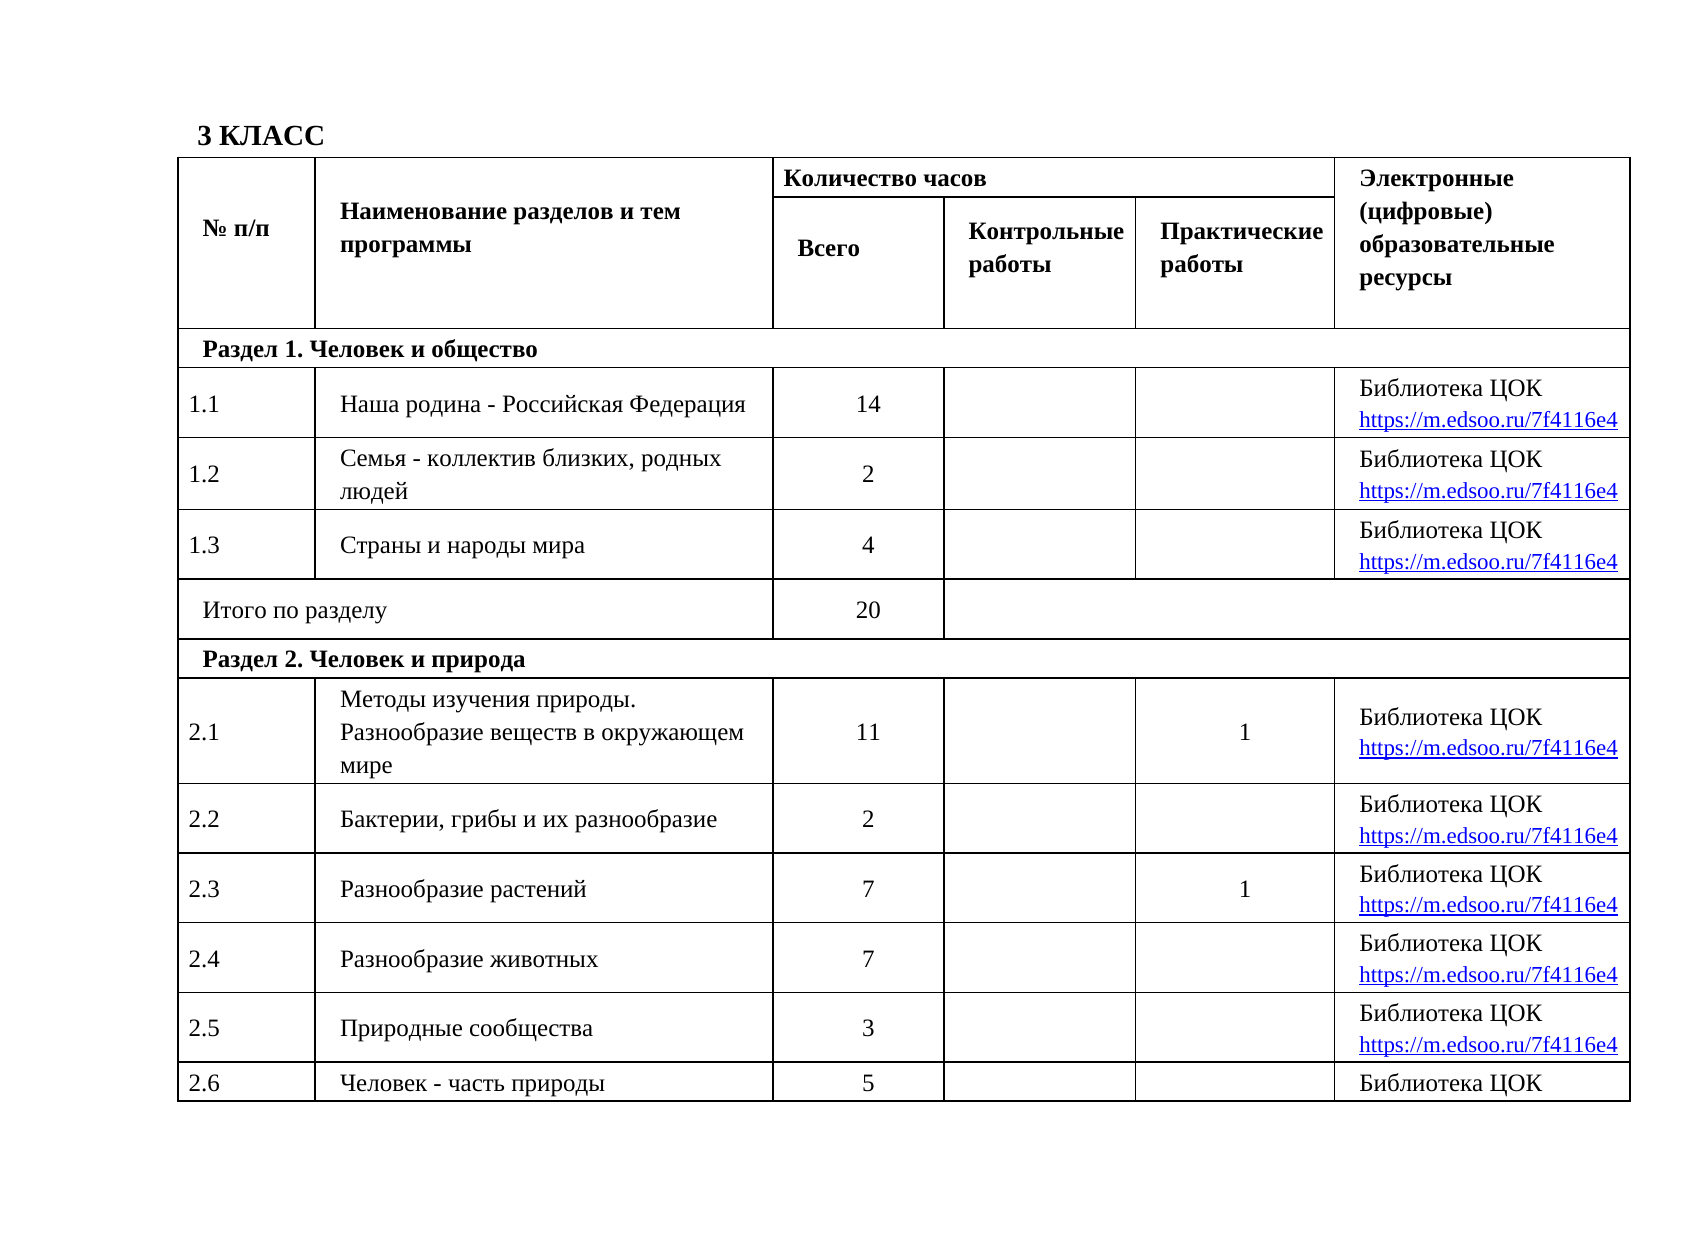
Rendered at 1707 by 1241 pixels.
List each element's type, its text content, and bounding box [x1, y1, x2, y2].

table_cell Наша родина - Российская Федерация [316, 368, 772, 436]
table_cell Контрольные работы [945, 198, 1135, 327]
table_cell 1.1 [179, 368, 314, 436]
table_cell [945, 854, 1135, 922]
table_cell [945, 679, 1135, 783]
table_cell Библиотека ЦОК https://m.edsoo.ru/7f4116e4 [1335, 368, 1629, 436]
table_cell 1 [1136, 854, 1334, 922]
table_cell Итого по разделу [179, 580, 772, 638]
table_cell Раздел 2. Человек и природа [179, 640, 1629, 677]
table_cell [1136, 438, 1334, 509]
table_cell 4 [774, 510, 943, 578]
table_cell [1136, 510, 1334, 578]
table_cell [1136, 1063, 1334, 1100]
table_cell [1136, 784, 1334, 852]
table_cell Бактерии, грибы и их разнообразие [316, 784, 772, 852]
table_cell 2.1 [179, 679, 314, 783]
table_cell Природные сообщества [316, 993, 772, 1061]
table_cell 1.2 [179, 438, 314, 509]
table_cell 2 [774, 438, 943, 509]
table_cell [945, 580, 1629, 638]
table_cell Библиотека ЦОК https://m.edsoo.ru/7f4116e4 [1335, 679, 1629, 783]
table_cell 7 [774, 923, 943, 991]
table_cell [1335, 1063, 1629, 1100]
table_cell 7 [774, 854, 943, 922]
table_cell [945, 438, 1135, 509]
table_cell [1335, 923, 1629, 991]
table_header № п/п [179, 158, 314, 327]
table_cell Библиотека ЦОК https://m.edsoo.ru/7f4116e4 [1335, 784, 1629, 852]
table_cell Разнообразие растений [316, 854, 772, 922]
table_cell [945, 923, 1135, 991]
table_cell 5 [774, 1063, 943, 1100]
table_cell 1 [1136, 679, 1334, 783]
table_cell Всего [774, 198, 943, 327]
table_cell [945, 510, 1135, 578]
table_cell Библиотека ЦОК https://m.edsoo.ru/7f4116e4 [1335, 510, 1629, 578]
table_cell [316, 1063, 772, 1100]
table_cell 2.2 [179, 784, 314, 852]
table_cell 2.5 [179, 993, 314, 1061]
table_cell Семья - коллектив близких, родных людей [316, 438, 772, 509]
table_cell Раздел 1. Человек и общество [179, 329, 1629, 367]
table_header Электронные (цифровые) образовательные ресурсы [1335, 158, 1629, 327]
table_cell 3 [774, 993, 943, 1061]
table_cell 2.3 [179, 854, 314, 922]
table_cell 14 [774, 368, 943, 436]
table_cell [1136, 368, 1334, 436]
table_cell [945, 784, 1135, 852]
table_cell 2.4 [179, 923, 314, 991]
table_header Наименование разделов и тем программы [316, 158, 772, 327]
table_cell [945, 1063, 1135, 1100]
table_cell 11 [774, 679, 943, 783]
table_cell Библиотека ЦОК https://m.edsoo.ru/7f4116e4 [1335, 438, 1629, 509]
table_cell [1136, 923, 1334, 991]
table_cell 20 [774, 580, 943, 638]
text 3 КЛАСС [190, 118, 1618, 152]
table_cell Страны и народы мира [316, 510, 772, 578]
table_cell [945, 368, 1135, 436]
table_cell 1.3 [179, 510, 314, 578]
table_cell 2 [774, 784, 943, 852]
table_cell [1136, 993, 1334, 1061]
table_header Количество часов [774, 158, 1334, 196]
table_cell Разнообразие животных [316, 923, 772, 991]
table_cell Практические работы [1136, 198, 1334, 327]
table_cell [945, 993, 1135, 1061]
table_cell 2.6 [179, 1063, 314, 1100]
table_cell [1335, 993, 1629, 1061]
table_cell Методы изучения природы. Разнообразие веществ в окружающем мире [316, 679, 772, 783]
table_cell Библиотека ЦОК https://m.edsoo.ru/7f4116e4 [1335, 854, 1629, 922]
